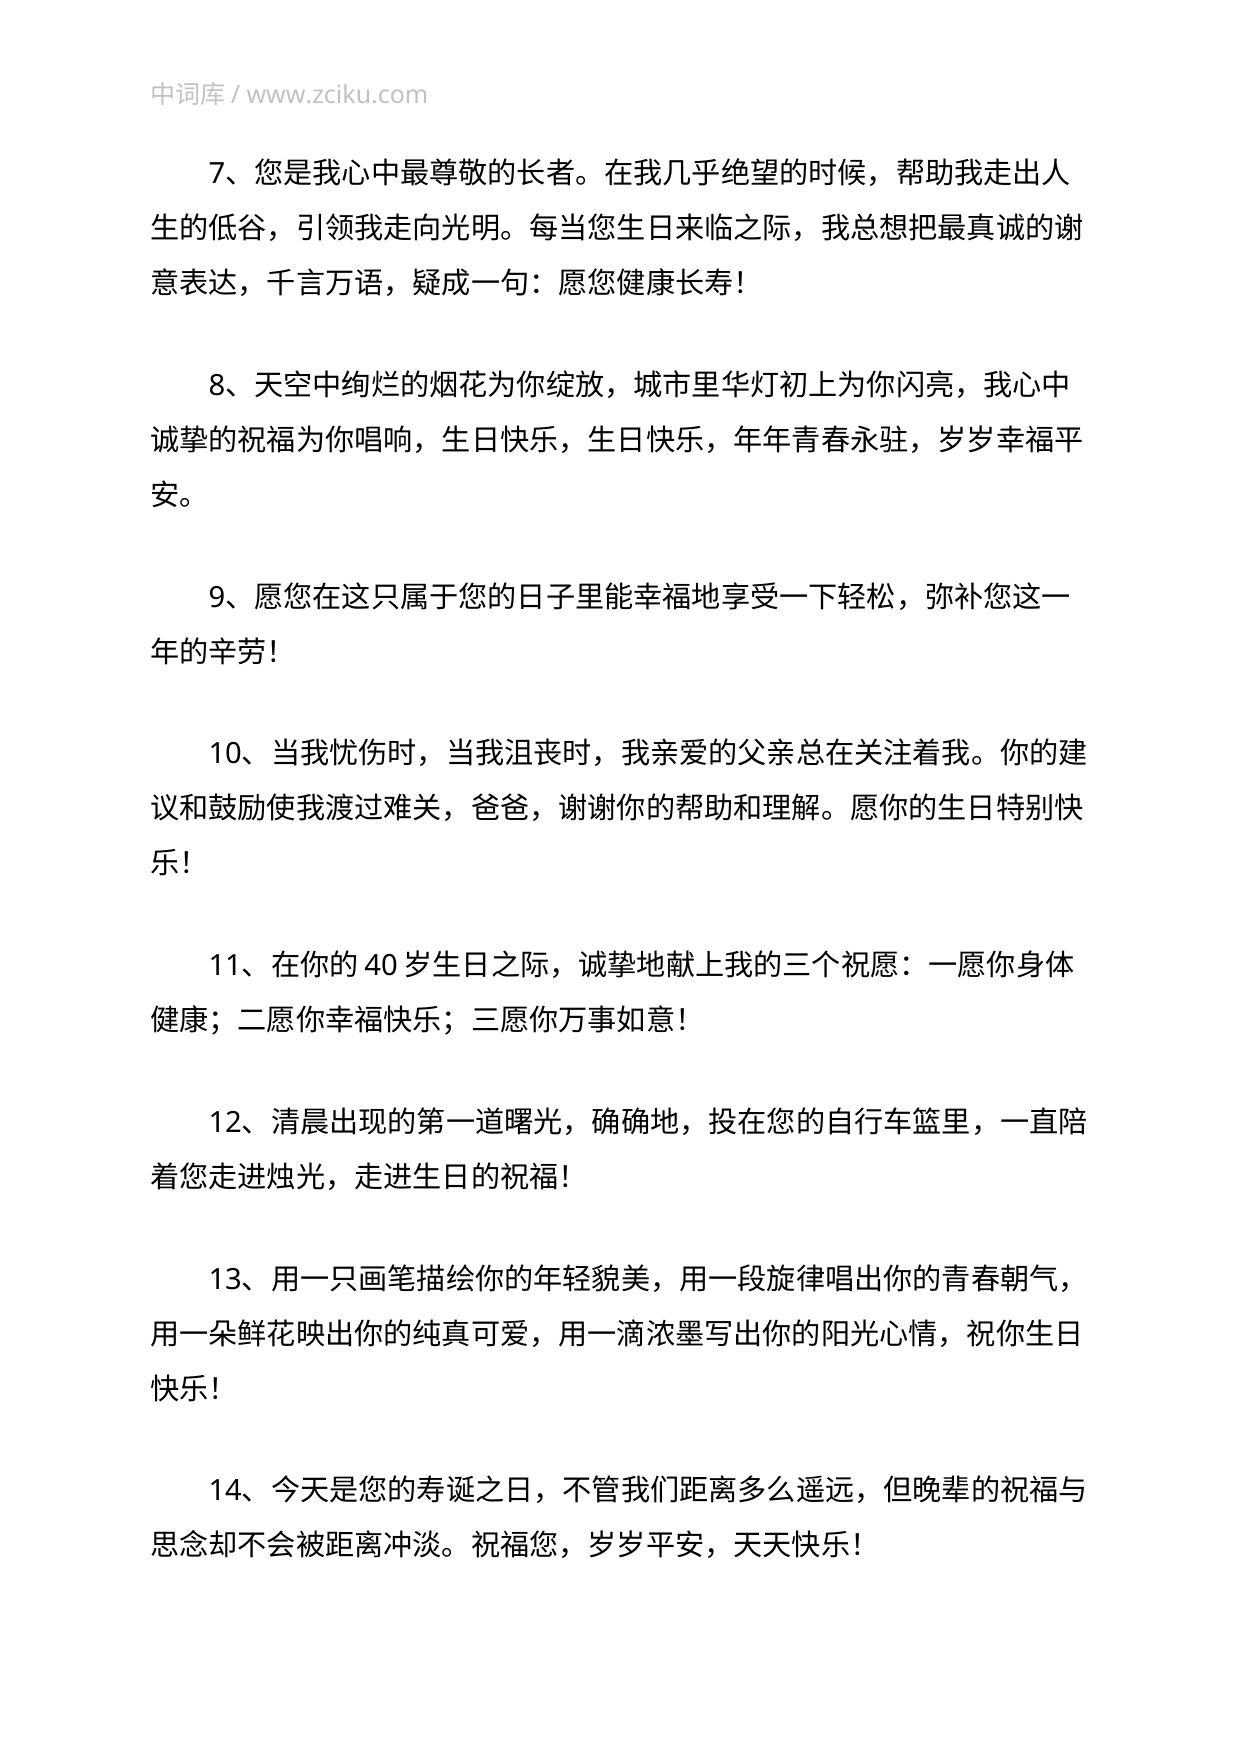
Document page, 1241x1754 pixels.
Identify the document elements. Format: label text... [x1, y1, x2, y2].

text 8、天空中绚烂的烟花为你绽放，城市里华灯初上为你闪亮，我心中诚挚的祝福为你唱响，生日快乐，生日快乐，年年青春永驻，岁岁幸福平安。 [150, 362, 1090, 514]
text 10、当我忧伤时，当我沮丧时，我亲爱的父亲总在关注着我。你的建议和鼓励使我渡过难关，爸爸，谢谢你的帮助和理解。愿你的生日特别快乐！ [150, 730, 1090, 882]
text 11、在你的40岁生日之际，诚挚地献上我的三个祝愿：一愿你身体健康；二愿你幸福快乐；三愿你万事如意！ [150, 942, 1090, 1039]
text 7、您是我心中最尊敬的长者。在我几乎绝望的时候，帮助我走出人生的低谷，引领我走向光明。每当您生日来临之际，我总想把最真诚的谢意表达，千言万语，疑成一句：愿您健康长寿！ [150, 150, 1090, 302]
text 13、用一只画笔描绘你的年轻貌美，用一段旋律唱出你的青春朝气，用一朵鲜花映出你的纯真可爱，用一滴浓墨写出你的阳光心情，祝你生日快乐！ [150, 1255, 1090, 1407]
text 9、愿您在这只属于您的日子里能幸福地享受一下轻松，弥补您这一年的辛劳！ [150, 573, 1090, 671]
text 14、今天是您的寿诞之日，不管我们距离多么遥远，但晚辈的祝福与思念却不会被距离冲淡。祝福您，岁岁平安，天天快乐！ [150, 1467, 1090, 1564]
text 12、清晨出现的第一道曙光，确确地，投在您的自行车篮里，一直陪着您走进烛光，走进生日的祝福！ [150, 1098, 1090, 1196]
